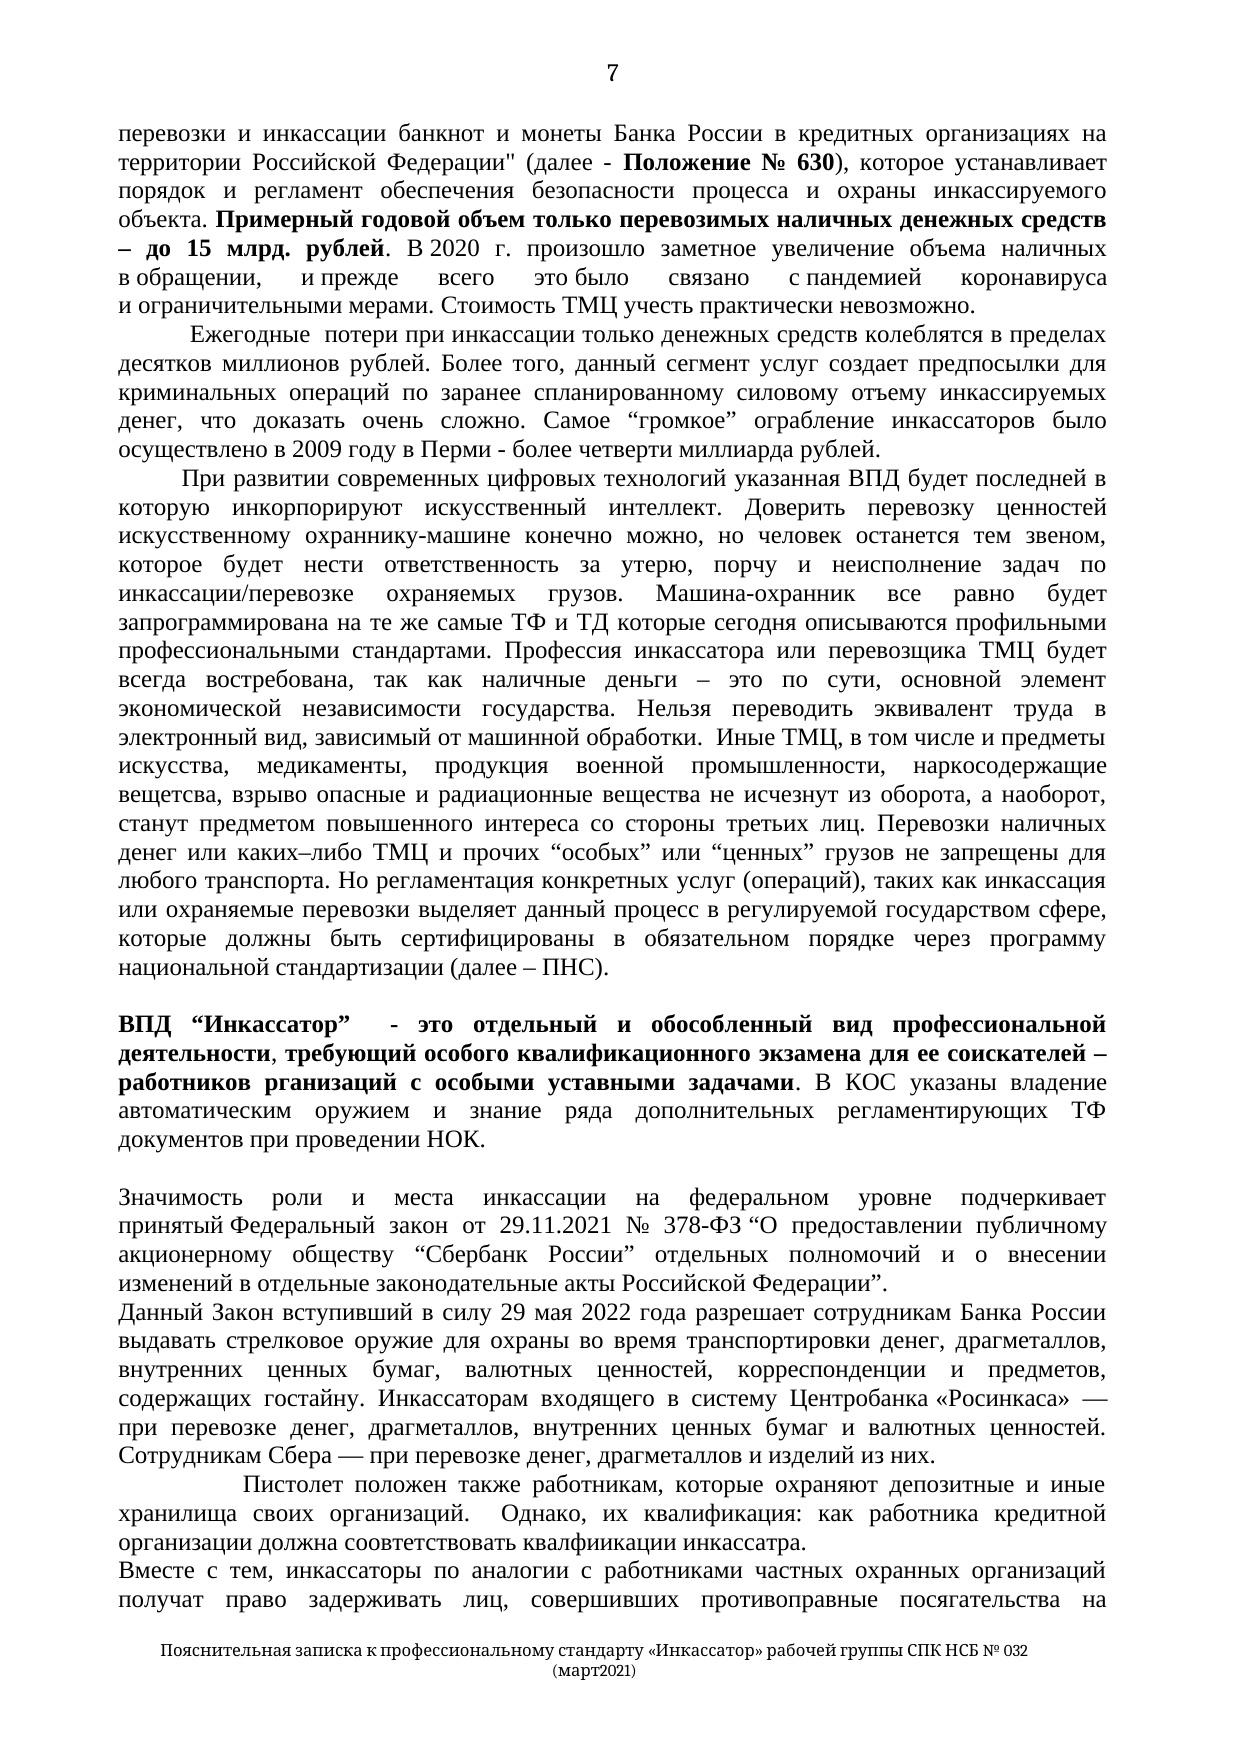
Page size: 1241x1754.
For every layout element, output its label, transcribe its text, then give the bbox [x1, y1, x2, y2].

text При развитии современных цифровых технологий указанная ВПД будет последней в которую инкорпорируют искусственный интеллект. Доверить перевозку ценностей искусственному охраннику-машине конечно можно, но человек останется тем звеном, которое будет нести ответственность за утерю, порчу и неисполнение задач по инкассации/перевозке охраняемых грузов. Машина-охранник все равно будет запрограммирована на те же самые ТФ и ТД которые сегодня описываются профильными профессиональными стандартами. Профессия инкассатора или перевозщика ТМЦ будет всегда востребована, так как наличные деньги – это по сути, основной элемент экономической независимости государства. Нельзя переводить эквивалент труда в электронный вид, зависимый от машинной обработки. Иные ТМЦ, в том числе и предметы искусства, медикаменты, продукция военной промышленности, наркосодержащие вещетсва, взрыво опасные и радиационные вещества не исчезнут из оборота, а наоборот, станут предметом повышенного интереса со стороны третьих лиц. Перевозки наличных денег или каких–либо ТМЦ и прочих “особых” или “ценных” грузов не запрещены для любого транспорта. Но регламентация конкретных услуг (операций), таких как инкассация или охраняемые перевозки выделяет данный процесс в регулируемой государством сфере, которые должны быть сертифицированы в обязательном порядке через программу национальной стандартизации (далее – ПНС). [118, 463, 1107, 981]
text Ежегодные потери при инкассации только денежных средств колеблятся в пределах десятков миллионов рублей. Более того, данный сегмент услуг создает предпосылки для криминальных операций по заранее спланированному силовому отъему инкассируемых денег, что доказать очень сложно. Самое “громкое” ограбление инкассаторов было осуществлено в 2009 году в Перми - более четверти миллиарда рублей. [118, 319, 1107, 463]
text Значимость роли и места инкассации на федеральном уровне подчеркивает принятый Федеральный закон от 29.11.2021 № 378-ФЗ “О предоставлении публичному акционерному обществу “Сбербанк России” отдельных полномочий и о внесении изменений в отдельные законодательные акты Российской Федерации”. [118, 1182, 1107, 1297]
text ВПД “Инкассатор” - это отдельный и обособленный вид профессиональной деятельности, требующий особого квалификационного экзамена для ее соискателей – работников рганизаций с особыми уставными задачами. В КОС указаны владение автоматическим оружием и знание ряда дополнительных регламентирующих ТФ документов при проведении НОК. [118, 1009, 1107, 1153]
text Данный Закон вступивший в силу 29 мая 2022 года разрешает сотрудникам Банка России выдавать стрелковое оружие для охраны во время транспортировки денег, драгметаллов, внутренних ценных бумаг, валютных ценностей, корреспонденции и предметов, содержащих гостайну. Инкассаторам входящего в систему Центробанка «Росинкаса» — при перевозке денег, драгметаллов, внутренних ценных бумаг и валютных ценностей. Сотрудникам Сбера — при перевозке денег, драгметаллов и изделий из них. [118, 1297, 1107, 1469]
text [118, 118, 1107, 319]
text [118, 1556, 1107, 1613]
text Пистолет положен также работникам, которые охраняют депозитные и иные хранилища своих организаций. Однако, их квалификация: как работника кредитной организации должна соовтетствовать квалфиикации инкассатра. [118, 1469, 1107, 1556]
